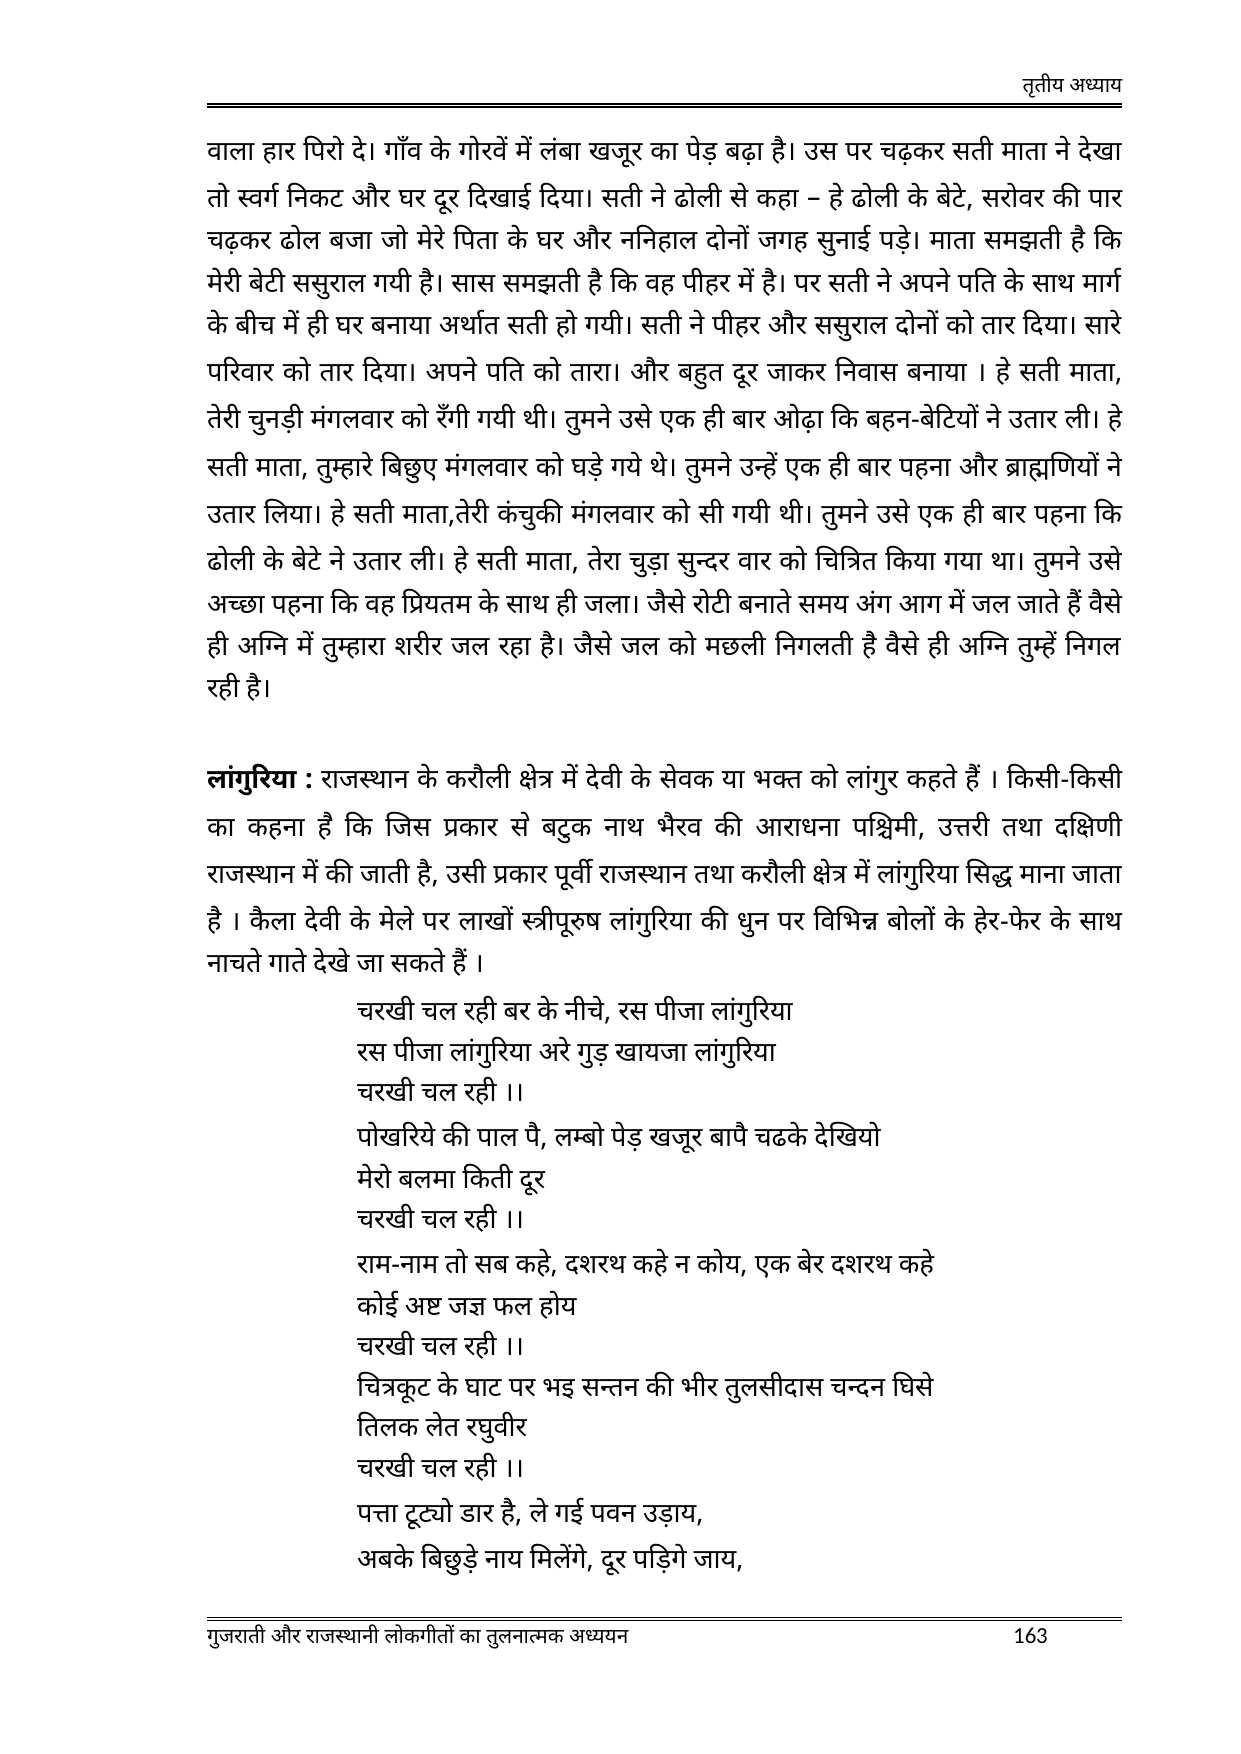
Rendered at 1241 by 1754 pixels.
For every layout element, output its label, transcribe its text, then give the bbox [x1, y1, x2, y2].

text पोखरिये की पाल पै, लम्बो पेड़ खजूर बापै चढके देखियो [357, 1118, 1122, 1158]
text अबके बिछुड़े नाय मिलेंगे, दूर पड़िगे जाय, [357, 1539, 1122, 1579]
text चरखी चल रही ।। [357, 1077, 1122, 1113]
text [207, 136, 1122, 709]
text चित्रकूट के घाट पर भइ सन्तन की भीर तुलसीदास चन्दन घिसे [357, 1372, 1122, 1407]
text पत्ता टूट्यो डार है, ले गई पवन उड़ाय, [357, 1493, 1122, 1533]
text चरखी चल रही ।। [357, 1204, 1122, 1240]
text चरखी चल रही ।। [357, 1331, 1122, 1367]
text मेरो बलमा किती दूर [357, 1164, 1122, 1199]
text तिलक लेत रघुवीर [357, 1412, 1122, 1448]
text चरखी चल रही ।। [357, 1453, 1122, 1488]
text लांगुरिया : राजस्थान के करौली क्षेत्र में देवी के सेवक या भक्त को लांगुर कहते हैं । किसी-किसी का कहना है कि जिस प्रकार से बटुक नाथ भैरव की आराधना पश्चिमी, उत्तरी तथा दक्षिणी राजस्थान में की जाती है, उसी प्रकार पूर्वी राजस्थान तथा करौली क्षेत्र में लांगुरिया सिद्ध माना जाता है । कैला देवी के मेले पर लाखों स्त्रीपूरुष लांगुरिया की धुन पर विभिन्न बोलों के हेर-फेर के साथ नाचते गाते देखे जा सकते हैं । [207, 760, 1122, 984]
text रस पीजा लांगुरिया अरे गुड़ खायजा लांगुरिया [357, 1037, 1122, 1072]
text कोई अष्ट जज्ञ फल होय [357, 1291, 1122, 1326]
text चरखी चल रही बर के नीचे, रस पीजा लांगुरिया [357, 991, 1122, 1031]
text राम-नाम तो सब कहे, दशरथ कहे न कोय, एक बेर दशरथ कहे [357, 1245, 1122, 1285]
